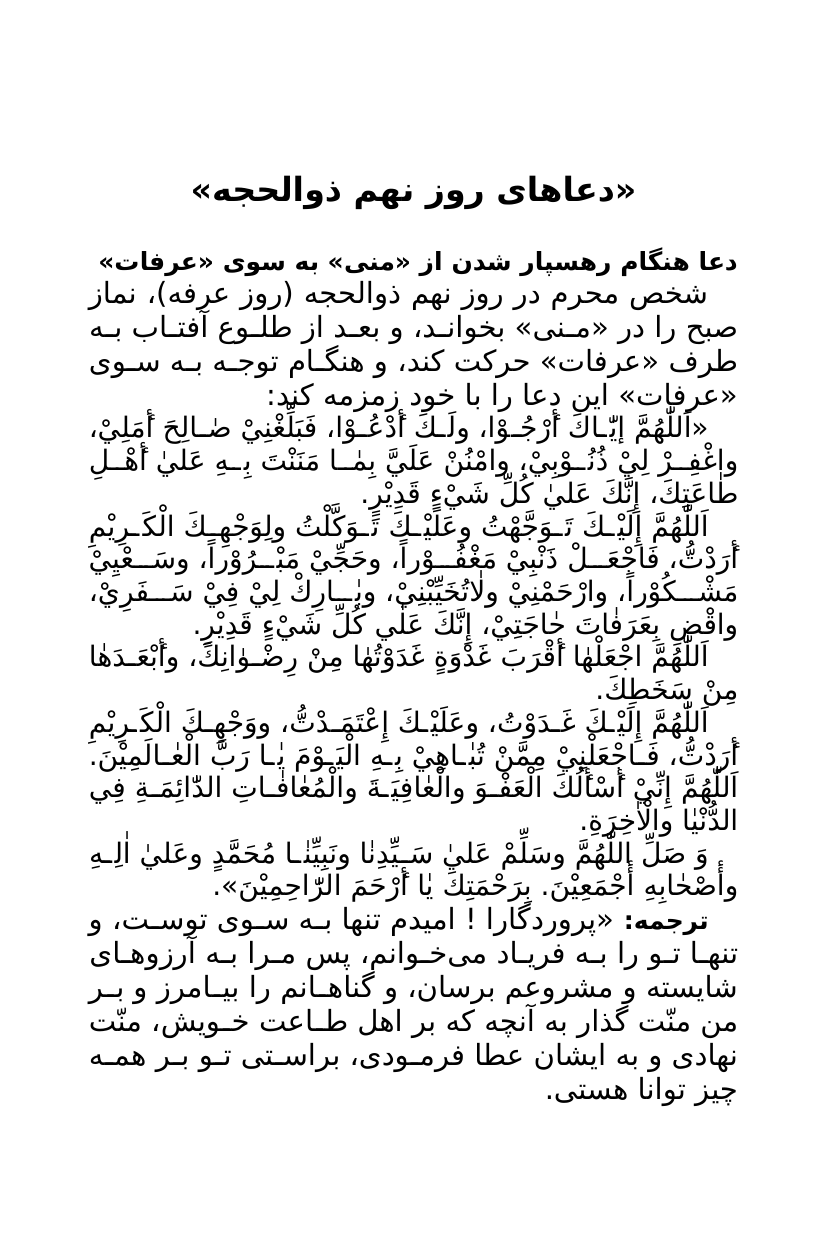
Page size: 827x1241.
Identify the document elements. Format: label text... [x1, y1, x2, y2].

text اَللّٰهُمَّ اجْعَلْهٰا أٔقْرَبَ غَدْوَةٍ غَدَوْتُهٰا مِنْ رِضْوٰانِكَ، وأٔبْعَدَهٰا مِنْ سَخَطِكَ. [89, 641, 738, 706]
text اَللّٰهُمَّ إِلَيْكَ تَوَجَّهْتُ وعَلَيْكَ تَوَكَّلْتُ ولِوَجْهِكَ الْكَرِيْمِ أٔرَدْتُّ، فَاجْعَلْ ذَنْبِيْ مَغْفُوْراً، وحَجِّيْ مَبْرُوْراً، وسَعْيِيْ مَشْكُوْراً، وارْحَمْنِيْ ولٰاتُخَيِّبْنِيْ، وبٰارِكْ لِيْ فِيْ سَفَرِيْ، واقْضِ بِعَرَفٰاتَ حٰاجَتِيْ، إِنَّكَ عَلٰي كُلِّ شَيْءٍ قَدِيْرٍ. [89, 510, 738, 641]
text «دعاهای روز نهم ذوالحجه» [89, 170, 738, 209]
text ترجمه: «پروردگارا ! امیدم تنها به سوی توست، و تنها تو را به فریاد می‌خوانم، پس مرا به آرزوهای شایسته و مشروعم برسان، و گناهانم را بیامرز و بر من منّت گذار به آنچه که بر اهل طاعت خویش، منّت نهادی و به ایشان عطا فرمودی، براستی تو بر همه چیز توانا هستی. [89, 902, 738, 1106]
text دعا هنگام رهسپار شدن از «منی» به سوی «عرفات» [89, 247, 738, 276]
text وَ صَلِّ اللّٰهُمَّ وسَلِّمْ عَليٰ سَيِّدِنٰا ونَبِيِّنٰا مُحَمَّدٍ وعَليٰ اٰلِهِ وأٔصْحٰابِهِ أٔجْمَعِيْنَ. بِرَحْمَتِكَ يٰا أٔرْحَمَ الرّٰاحِمِيْنَ». [89, 837, 738, 902]
text «اَللّٰهُمَّ إيّٰاكَ أٔرْجُوْا، ولَكَ أٔدْعُوْا، فَبَلِّغْنِيْ صٰالِحَ أٔمَلِيْ، واغْفِرْ لِيْ ذُنُوْبِيْ، وامْنُنْ عَلَيَّ بِمٰا مَنَنْتَ بِهِ عَليٰ أٔهْلِ طٰاعَتِكَ، إِنَّكَ عَليٰ كُلِّ شَيْءٍ قَدِيْرٍ. [89, 412, 738, 510]
text شخص محرم در روز نهم ذوالحجه (روز عرفه)، نماز صبح را در «منی» بخواند، و بعد از طلوع آفتاب به طرف «عرفات» حرکت کند، و هنگام توجه به سوی «عرفات» این دعا را با خود زمزمه کند: [89, 276, 738, 412]
text اَللّٰهُمَّ إِلَيْكَ غَدَوْتُ، وعَلَيْكَ إِعْتَمَدْتُّ، ووَجْهِكَ الْكَرِيْمِ أٔرَدْتُّ، فَاجْعَلْنِيْ مِمَّنْ تُبٰاهِيْ بِهِ الْيَوْمَ يٰا رَبَّ الْعٰالَمِيْنَ. اَللّٰهُمَّ إِنِّيْ أٔسْأٔلُكَ الْعَفْوَ والْعٰافِيَةَ والْمُعٰافٰاتِ الدّٰائِمَةِ فِي الدُّنْيٰا والْاٰخِرَةِ. [89, 706, 738, 837]
